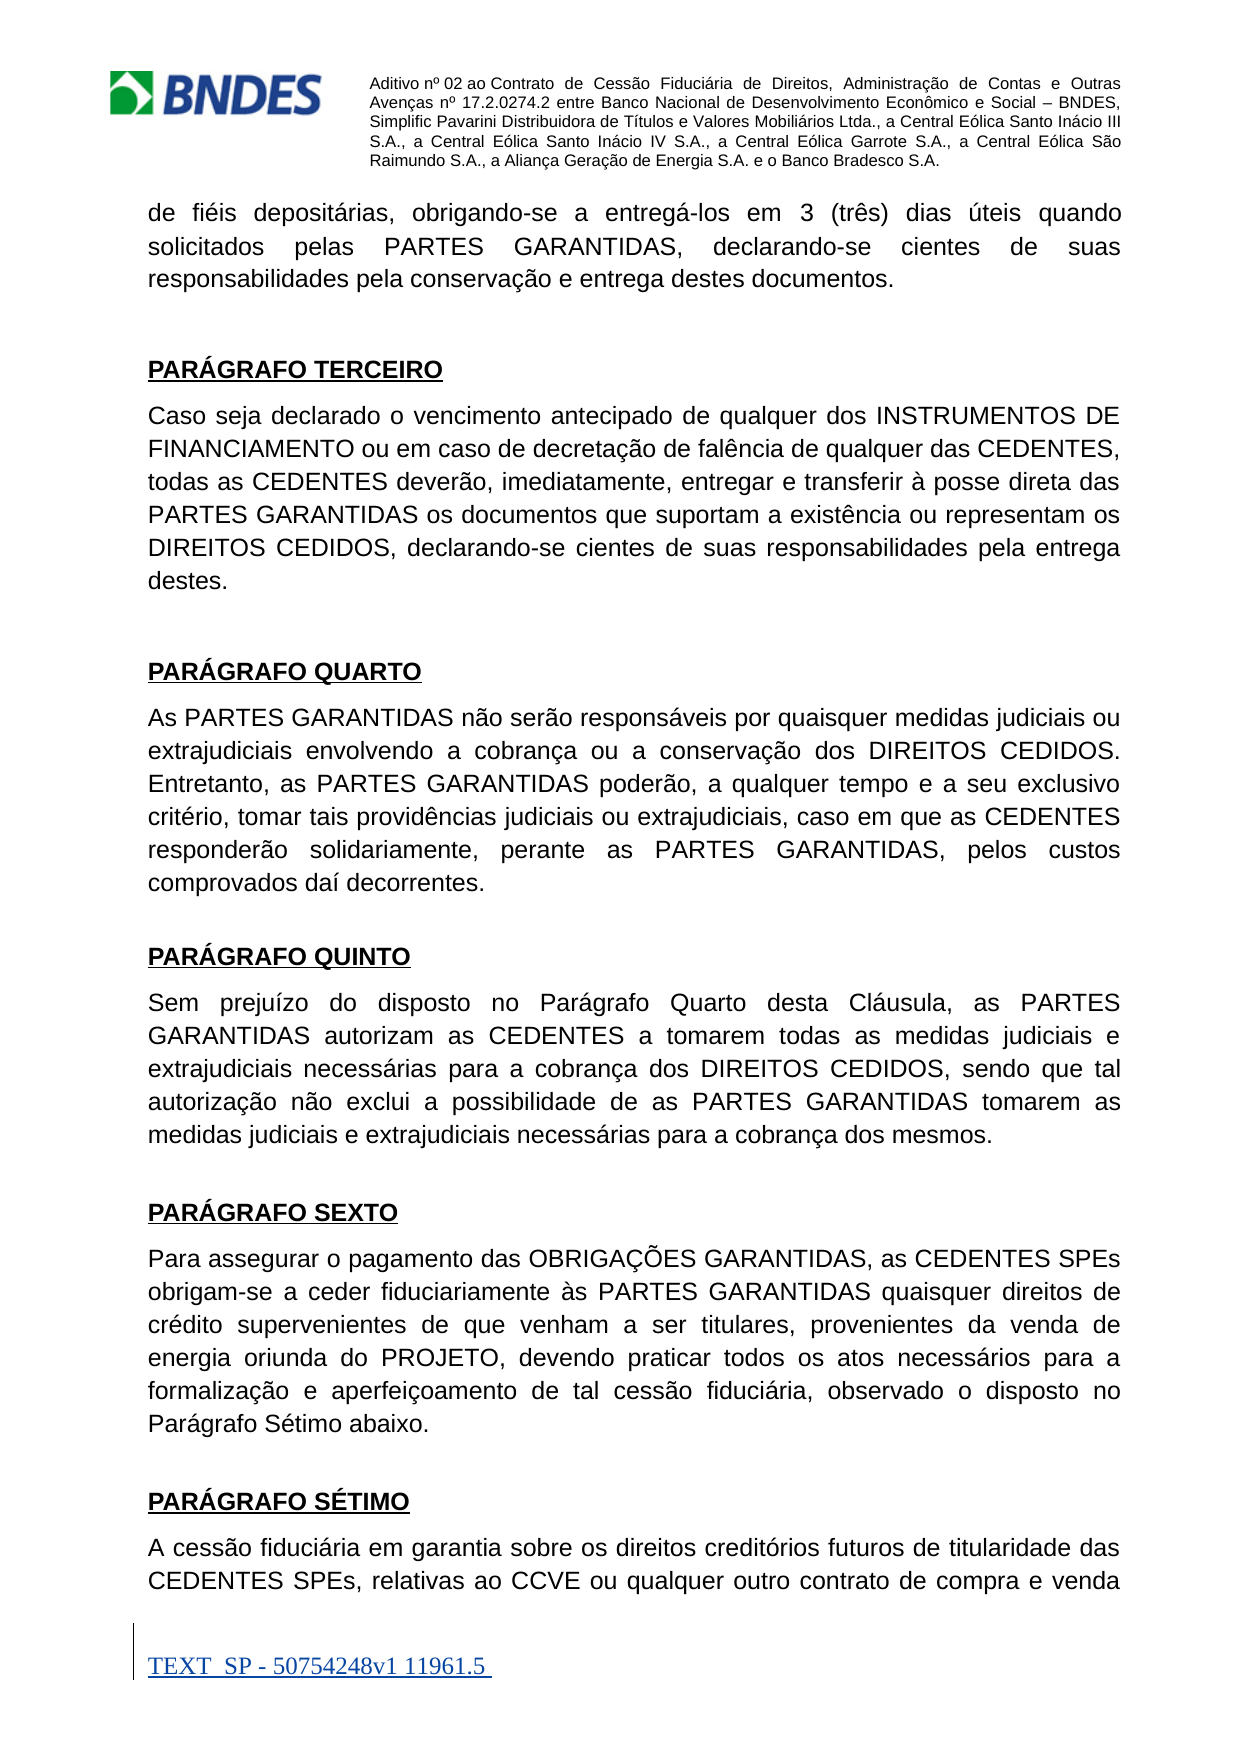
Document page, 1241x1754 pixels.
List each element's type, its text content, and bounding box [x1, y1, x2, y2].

text As PARTES GARANTIDAS não serão responsáveis por quaisquer medidas judiciais ou extrajudiciais envolvendo a cobrança ou a conservação dos DIREITOS CEDIDOS. Entretanto, as PARTES GARANTIDAS poderão, a qualquer tempo e a seu exclusivo critério, tomar tais providências judiciais ou extrajudiciais, caso em que as CEDENTES responderão solidariamente, perante as PARTES GARANTIDAS, pelos custos comprovados daí decorrentes. [148, 703, 1122, 897]
subtitle PARÁGRAFO TERCEIRO [148, 356, 1122, 384]
text Para assegurar o pagamento das OBRIGAÇÕES GARANTIDAS, as CEDENTES SPEs obrigam-se a ceder fiduciariamente às PARTES GARANTIDAS quaisquer direitos de crédito supervenientes de que venham a ser titulares, provenientes da venda de energia oriunda do PROJETO, devendo praticar todos os atos necessários para a formalização e aperfeiçoamento de tal cessão fiduciária, observado o disposto no Parágrafo Sétimo abaixo. [148, 1244, 1122, 1438]
text Caso seja declarado o vencimento antecipado de qualquer dos INSTRUMENTOS DE FINANCIAMENTO ou em caso de decretação de falência de qualquer das CEDENTES, todas as CEDENTES deverão, imediatamente, entregar e transferir à posse direta das PARTES GARANTIDAS os documentos que suportam a existência ou representam os DIREITOS CEDIDOS, declarando-se cientes de suas responsabilidades pela entrega destes. [148, 401, 1122, 595]
subtitle PARÁGRAFO SEXTO [148, 1198, 1122, 1227]
text Sem prejuízo do disposto no Parágrafo Quarto desta Cláusula, as PARTES GARANTIDAS autorizam as CEDENTES a tomarem todas as medidas judiciais e extrajudiciais necessárias para a cobrança dos DIREITOS CEDIDOS, sendo que tal autorização não exclui a possibilidade de as PARTES GARANTIDAS tomarem as medidas judiciais e extrajudiciais necessárias para a cobrança dos mesmos. [148, 988, 1122, 1148]
subtitle PARÁGRAFO QUINTO [148, 942, 1122, 971]
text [148, 198, 1122, 293]
subtitle PARÁGRAFO SÉTIMO [148, 1487, 1122, 1516]
picture [110, 71, 323, 117]
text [148, 1533, 1122, 1595]
subtitle PARÁGRAFO QUARTO [148, 657, 1122, 686]
